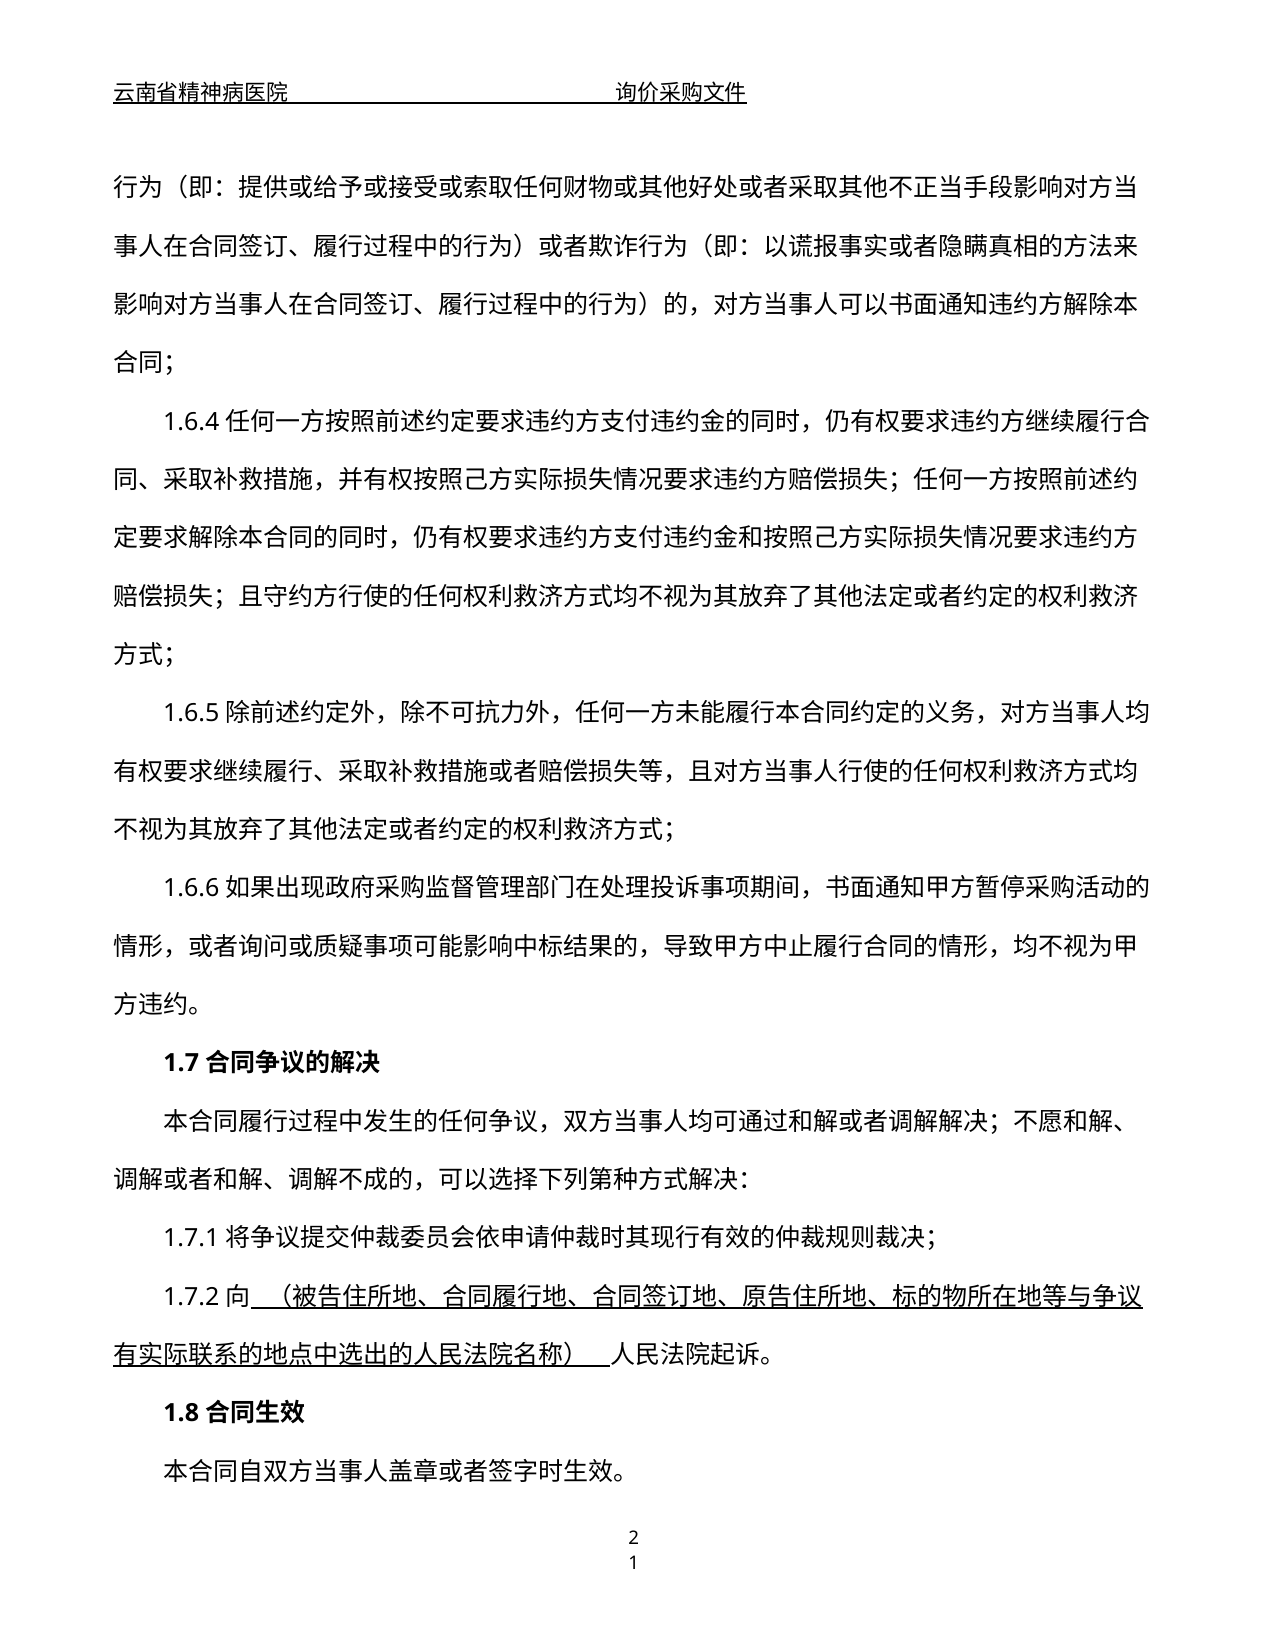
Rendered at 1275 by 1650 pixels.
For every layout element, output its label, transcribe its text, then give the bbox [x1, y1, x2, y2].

text 本合同履行过程中发生的任何争议，双方当事人均可通过和解或者调解解决；不愿和解、调解或者和解、调解不成的，可以选择下列第种方式解决： [113, 1083, 1162, 1200]
text 1.7 合同争议的解决 [113, 1025, 1162, 1083]
text 1.7.2 向 （被告住所地、合同履行地、合同签订地、原告住所地、标的物所在地等与争议有实际联系的地点中选出的人民法院名称） 人民法院起诉。 [113, 1258, 1162, 1375]
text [113, 150, 1162, 383]
text 1.6.6 如果出现政府采购监督管理部门在处理投诉事项期间，书面通知甲方暂停采购活动的情形，或者询问或质疑事项可能影响中标结果的，导致甲方中止履行合同的情形，均不视为甲方违约。 [113, 850, 1162, 1025]
text 本合同自双方当事人盖章或者签字时生效。 [113, 1433, 1162, 1492]
text 1.8 合同生效 [113, 1375, 1162, 1433]
text 1.6.4 任何一方按照前述约定要求违约方支付违约金的同时，仍有权要求违约方继续履行合同、采取补救措施，并有权按照己方实际损失情况要求违约方赔偿损失；任何一方按照前述约定要求解除本合同的同时，仍有权要求违约方支付违约金和按照己方实际损失情况要求违约方赔偿损失；且守约方行使的任何权利救济方式均不视为其放弃了其他法定或者约定的权利救济方式； [113, 383, 1162, 675]
text 1.6.5 除前述约定外，除不可抗力外，任何一方未能履行本合同约定的义务，对方当事人均有权要求继续履行、采取补救措施或者赔偿损失等，且对方当事人行使的任何权利救济方式均不视为其放弃了其他法定或者约定的权利救济方式； [113, 675, 1162, 850]
text 1.7.1 将争议提交仲裁委员会依申请仲裁时其现行有效的仲裁规则裁决； [113, 1200, 1162, 1258]
